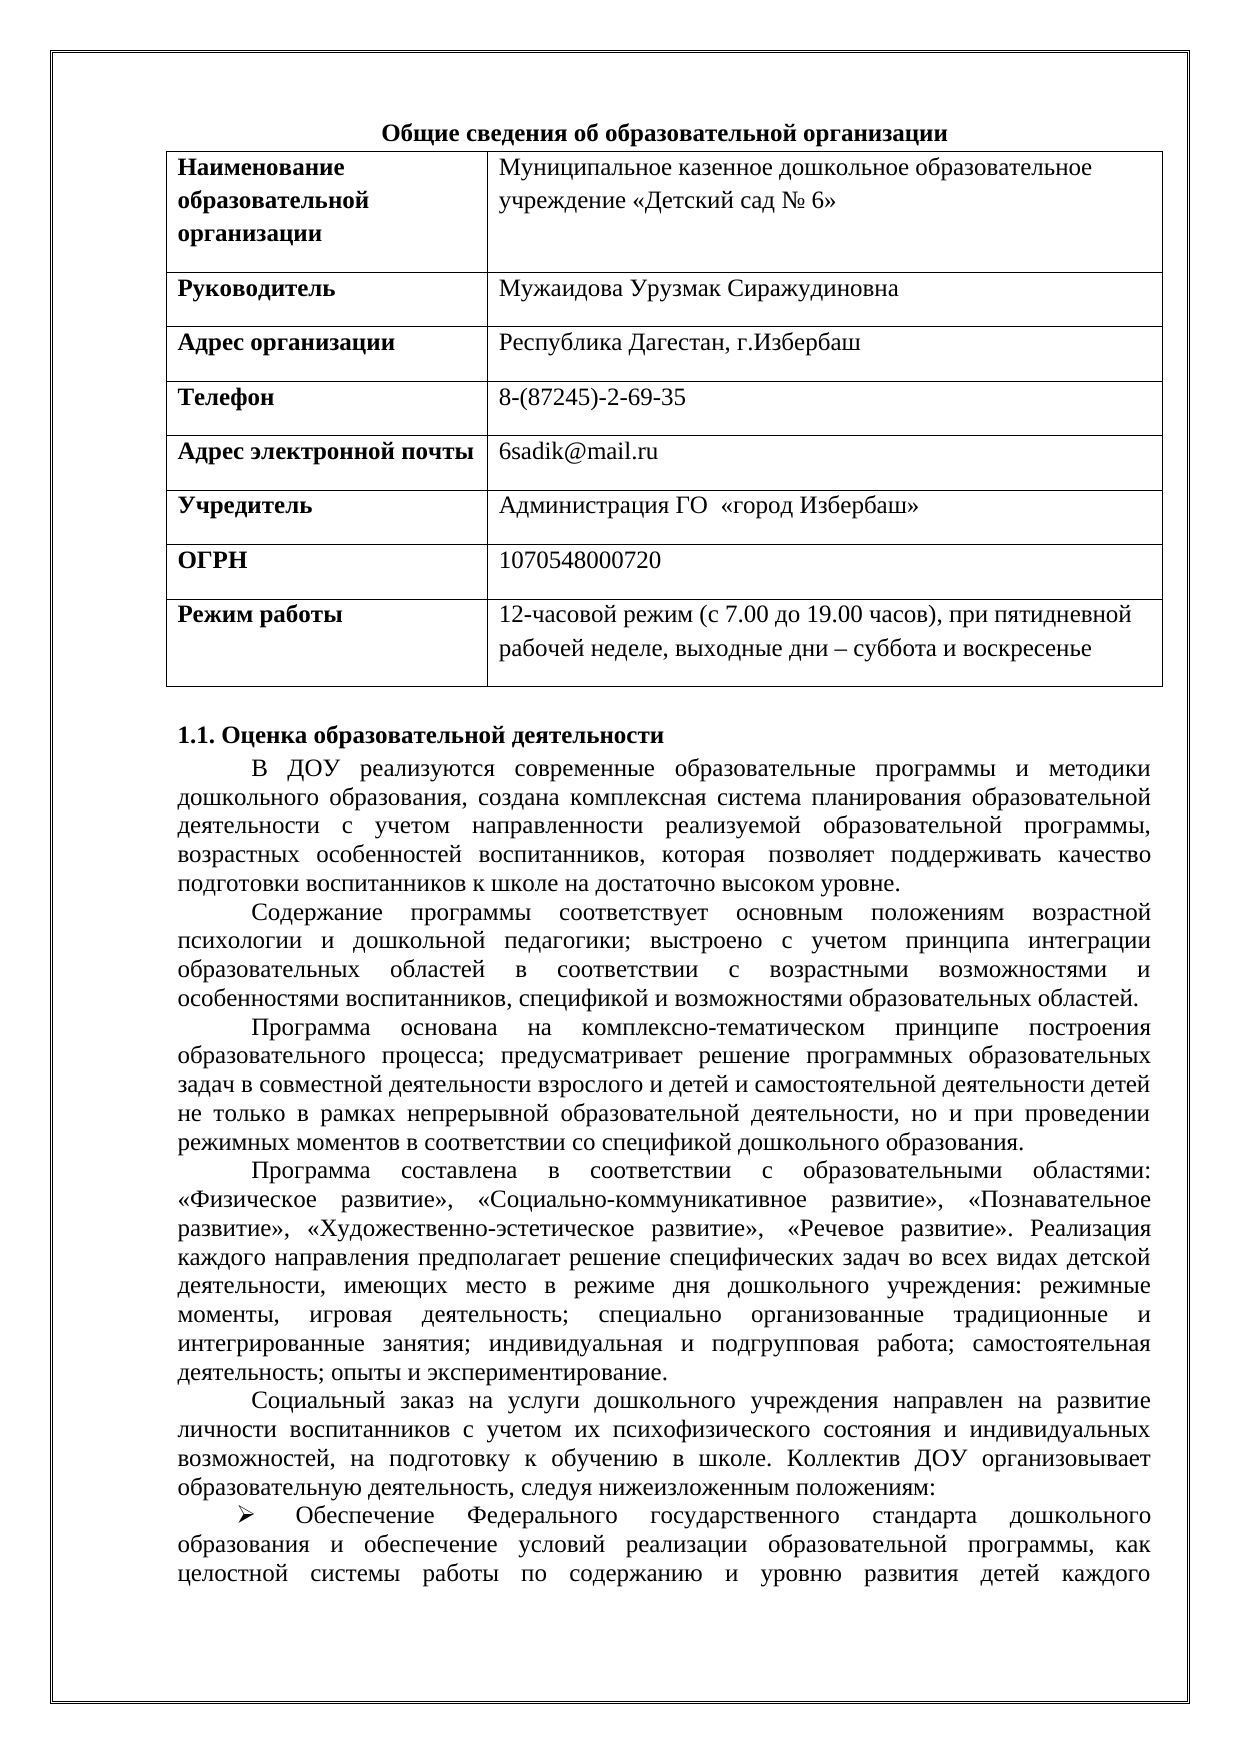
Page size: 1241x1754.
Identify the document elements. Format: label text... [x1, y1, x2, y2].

table_cell 8-(87245)-2-69-35 [488, 382, 1162, 435]
table_cell Телефон [167, 382, 487, 435]
text Общие сведения об образовательной организации [177, 118, 1152, 147]
table_cell Адрес электронной почты [167, 436, 487, 489]
text 1.1. Оценка образовательной деятельности [177, 720, 1152, 749]
table_cell Режим работы [167, 600, 487, 686]
table_cell Руководитель [167, 273, 487, 326]
table_cell 6sadik@mail.ru [488, 436, 1162, 489]
text Программа основана на комплексно-тематическом принципе построения образовательного процесса; предусматривает решение программных образовательных задач в совместной деятельности взрослого и детей и самостоятельной деятельности детей не только в рамках непрерывной образовательной деятельности, но и при проведении режимных моментов в соответствии со спецификой дошкольного образования. [177, 1012, 1152, 1156]
table_cell Республика Дагестан, г.Избербаш [488, 327, 1162, 381]
table_cell Мужаидова Урузмак Сиражудиновна [488, 273, 1162, 326]
text В ДОУ реализуются современные образовательные программы и методики дошкольного образования, создана комплексная система планирования образовательной деятельности с учетом направленности реализуемой образовательной программы, возрастных особенностей воспитанников, которая позволяет поддерживать качество подготовки воспитанников к школе на достаточно высоком уровне. [177, 753, 1152, 897]
table_cell 1070548000720 [488, 545, 1162, 598]
table_cell Учредитель [167, 491, 487, 544]
table_cell 12-часовой режим (с 7.00 до 19.00 часов), при пятидневной рабочей неделе, выходные дни – суббота и воскресенье [488, 600, 1162, 686]
text Программа составлена в соответствии с образовательными областями: «Физическое развитие», «Социально-коммуникативное развитие», «Познавательное развитие», «Художественно-эстетическое развитие», «Речевое развитие». Реализация каждого направления предполагает решение специфических задач во всех видах детской деятельности, имеющих место в режиме дня дошкольного учреждения: режимные моменты, игровая деятельность; специально организованные традиционные и интегрированные занятия; индивидуальная и подгрупповая работа; самостоятельная деятельность; опыты и экспериментирование. [177, 1156, 1152, 1386]
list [177, 1501, 1152, 1587]
table_header Наименование образовательной организации [167, 152, 487, 272]
table_header Муниципальное казенное дошкольное образовательное учреждение «Детский сад № 6» [488, 152, 1162, 272]
table_cell Администрация ГО «город Избербаш» [488, 491, 1162, 544]
table_cell Адрес организации [167, 327, 487, 381]
text Социальный заказ на услуги дошкольного учреждения направлен на развитие личности воспитанников с учетом их психофизического состояния и индивидуальных возможностей, на подготовку к обучению в школе. Коллектив ДОУ организовывает образовательную деятельность, следуя нижеизложенным положениям: [177, 1386, 1152, 1501]
text Содержание программы соответствует основным положениям возрастной психологии и дошкольной педагогики; выстроено с учетом принципа интеграции образовательных областей в соответствии с возрастными возможностями и особенностями воспитанников, спецификой и возможностями образовательных областей. [177, 897, 1152, 1012]
table_cell [167, 545, 487, 598]
